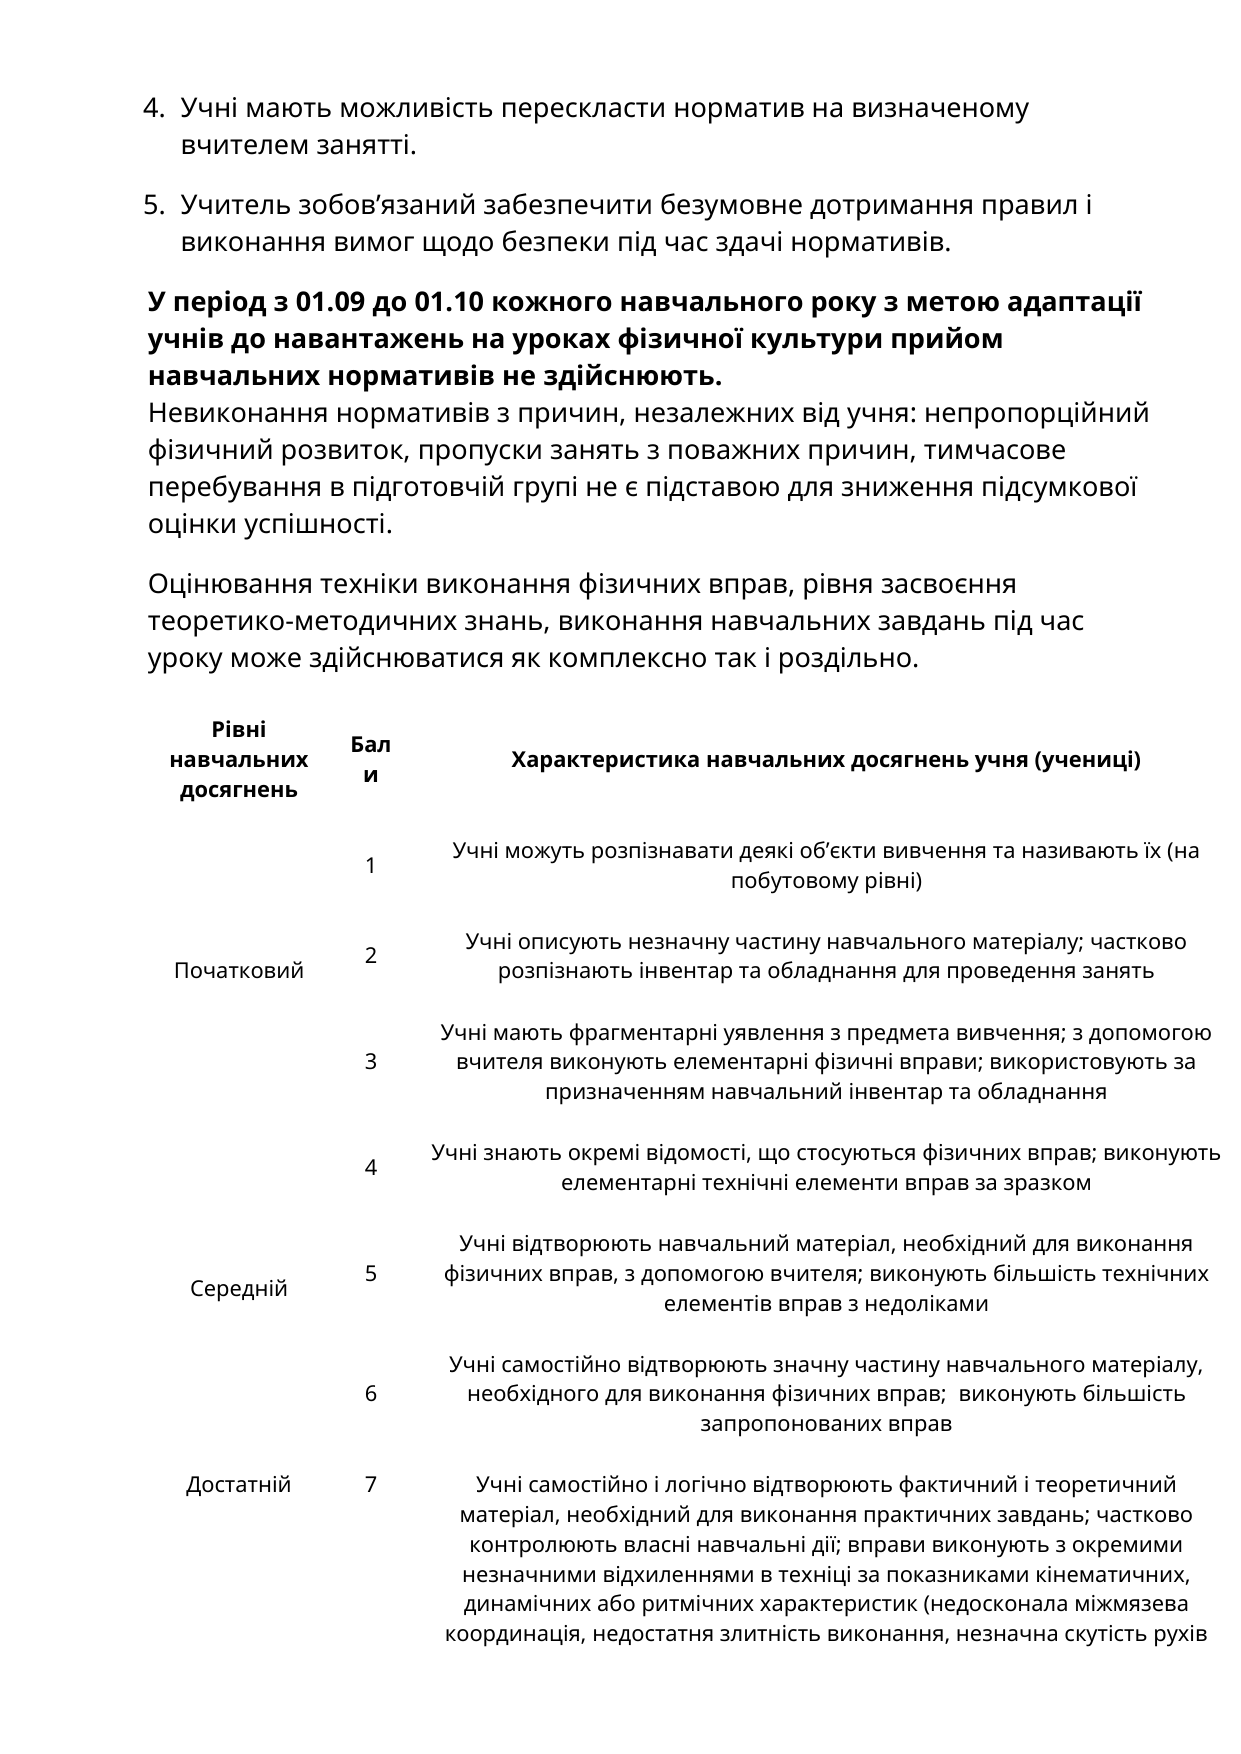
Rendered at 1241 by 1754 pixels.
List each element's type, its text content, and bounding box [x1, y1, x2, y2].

text Невиконання нормативів з причин, незалежних від учня: непропорційний фізичний розвиток, пропуски занять з поважних причин, тимчасове перебування в підготовчій групі не є підставою для зниження підсумкової оцінки успішності. [148, 393, 1152, 541]
table_cell Початковий [148, 819, 330, 1121]
table_cell 3 [330, 1001, 411, 1121]
text У період з 01.09 до 01.10 кожного навчального року з метою адаптації учнів до навантажень на уроках фізичної культури прийом навчальних нормативів не здійснюють. [148, 283, 1152, 393]
table_cell Учні можуть розпізнавати деякі об’єкти вивчення та називають їх (на побутовому рівні) [411, 819, 1240, 910]
table_cell 4 [330, 1121, 411, 1212]
table_cell 6 [330, 1333, 411, 1453]
table_cell Учні самостійно відтворюють значну частину навчального матеріалу, необхідного для виконання фізичних вправ; виконують більшість запропонованих вправ [411, 1333, 1240, 1453]
table_cell Учні знають окремі відомості, що стосуються фізичних вправ; виконують елементарні технічні елементи вправ за зразком [411, 1121, 1240, 1212]
table_header Бали [330, 699, 411, 819]
table_cell Учні відтворюють навчальний матеріал, необхідний для виконання фізичних вправ, з допомогою вчителя; виконують більшість технічних елементів вправ з недоліками [411, 1212, 1240, 1333]
table_header Характеристика навчальних досягнень учня (учениці) [411, 699, 1240, 819]
table_cell Учні описують незначну частину навчального матеріалу; частково розпізнають інвентар та обладнання для проведення занять [411, 910, 1240, 1001]
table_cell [411, 1454, 1240, 1663]
table_header Рівні навчальних досягнень [148, 699, 330, 819]
table_cell 7 [330, 1454, 411, 1663]
table_cell Учні мають фрагментарні уявлення з предмета вивчення; з допомогою вчителя виконують елементарні фізичні вправи; використовують за призначенням навчальний інвентар та обладнання [411, 1001, 1240, 1121]
table_cell 1 [330, 819, 411, 910]
table_cell 2 [330, 910, 411, 1001]
table_cell Достатній [148, 1454, 330, 1663]
list Учитель зобов’язаний забезпечити безумовне дотримання правил і виконання вимог щодо безпеки під час здачі нормативів. [143, 186, 1152, 259]
table_cell Середній [148, 1121, 330, 1453]
list Учні мають можливість перескласти норматив на визначеному вчителем занятті. [143, 88, 1152, 162]
table_cell 5 [330, 1212, 411, 1333]
text Оцінювання техніки виконання фізичних вправ, рівня засвоєння теоретико-методичних знань, виконання навчальних завдань під час уроку може здійснюватися як комплексно так і роздільно. [148, 564, 1152, 675]
